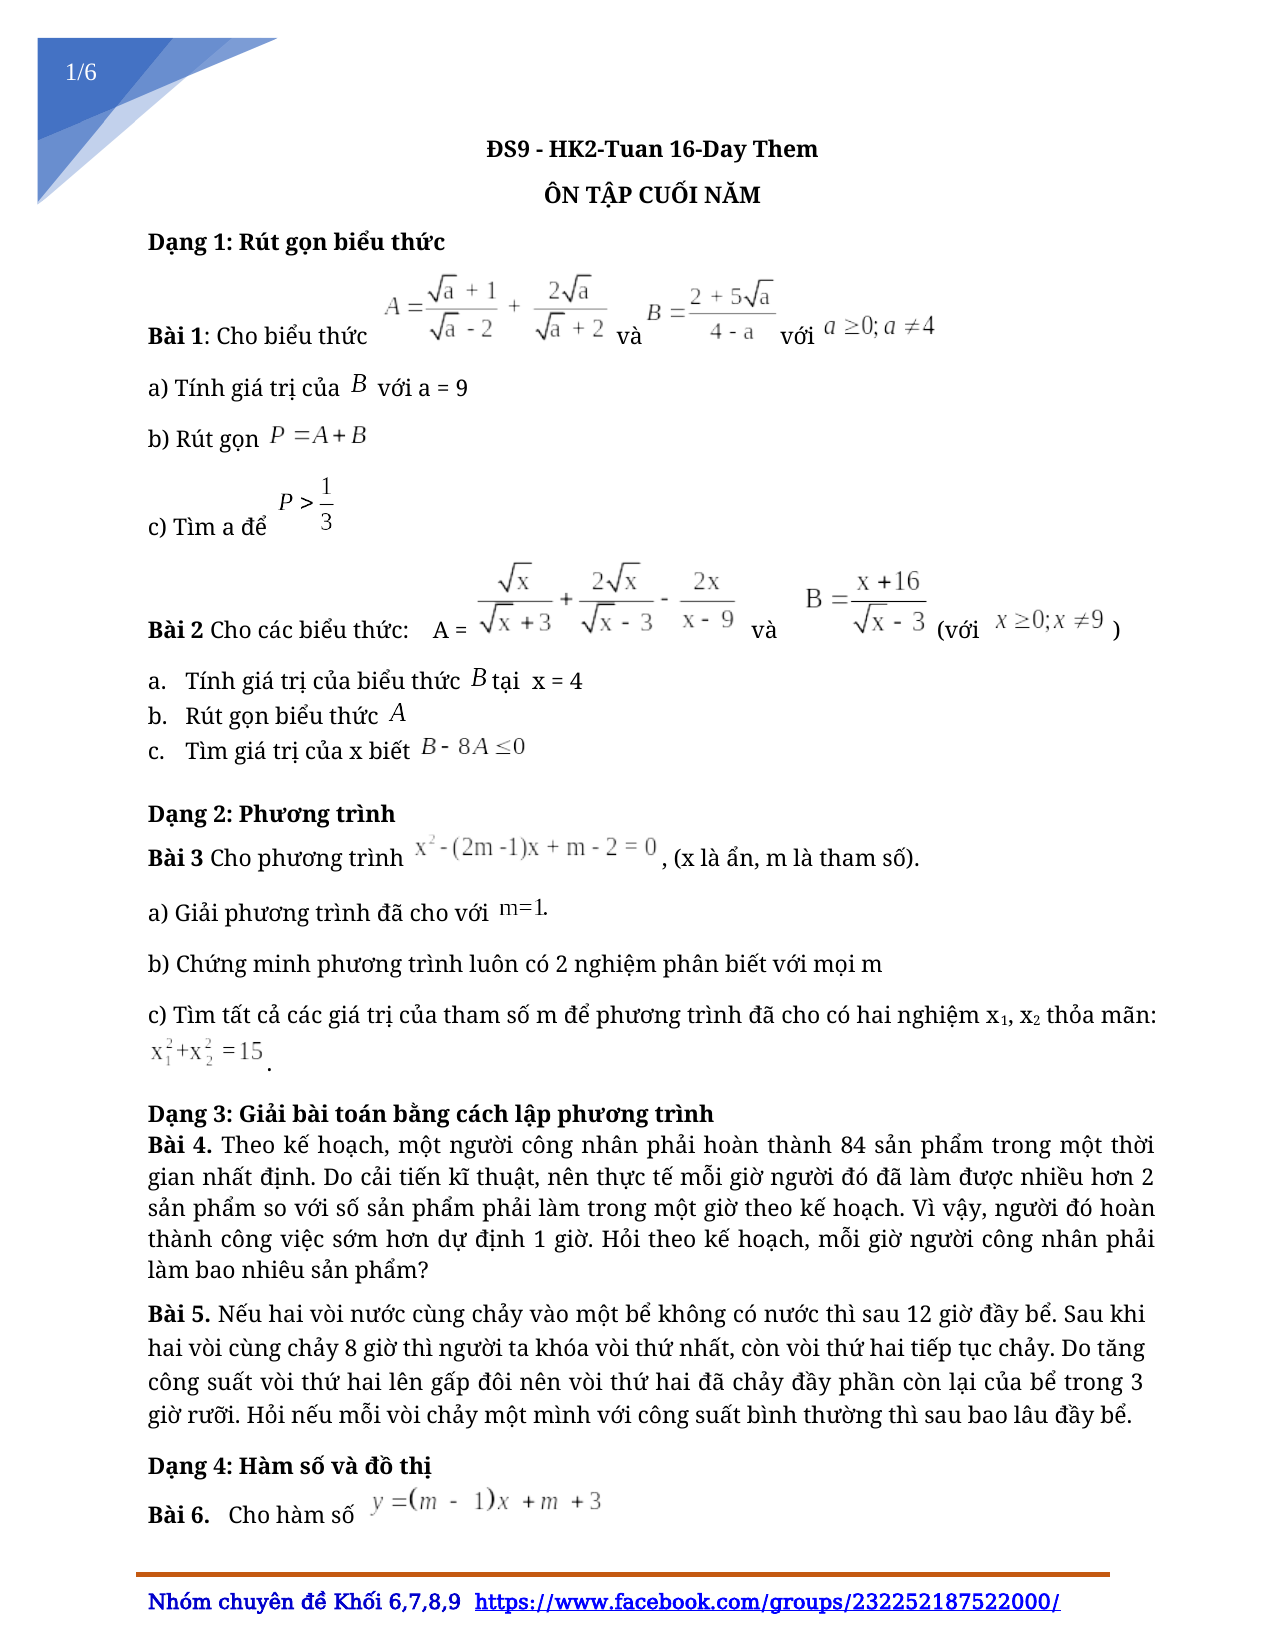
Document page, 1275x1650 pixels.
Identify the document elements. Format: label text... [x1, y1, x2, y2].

list Tìm giá trị của x biết [148, 731, 1157, 766]
text b) Chứng minh phương trình luôn có 2 nghiệm phân biết với mọi m [148, 947, 1157, 979]
text Bài 4. Theo kế hoạch, một người công nhân phải hoàn thành 84 sản phẩm trong một thời gian nhất định. Do cải tiến kĩ thuật, nên thực tế mỗi giờ người đó đã làm được nhiều hơn 2 sản phẩm so với số sản phẩm phải làm trong một giờ theo kế hoạch. Vì vậy, người đó hoàn thành công việc sớm hơn dự định 1 giờ. Hỏi theo kế hoạch, mỗi giờ người công nhân phải làm bao nhiêu sản phẩm? [148, 1129, 1157, 1286]
picture [37, 37, 279, 206]
text Bài 6. Cho hàm số [148, 1481, 1157, 1530]
text b) Rút gọn [148, 419, 1157, 454]
text ĐS9 - HK2-Tuan 16-Day Them [148, 133, 1157, 164]
list Rút gọn biểu thức [148, 696, 1157, 731]
text a) Tính giá trị của với a = 9 [148, 368, 1157, 403]
text Dạng 4: Hàm số và đồ thị [148, 1450, 1157, 1481]
text Bài 3 Cho phương trình , (x là ẩn, m là tham số). [148, 829, 1157, 873]
text Dạng 2: Phương trình [148, 797, 1157, 829]
text Bài 1: Cho biểu thức vàvới [148, 269, 1157, 351]
text Dạng 3: Giải bài toán bằng cách lập phương trình [148, 1098, 1157, 1129]
list Tính giá trị của biểu thức tại x = 4 [148, 662, 1157, 696]
text Bài 2 Cho các biểu thức: A = và (với ) [148, 558, 1157, 645]
text c) Tìm a để [148, 471, 1157, 542]
text Dạng 1: Rút gọn biểu thức [148, 226, 1157, 257]
text Bài 5. Nếu hai vòi nước cùng chảy vào một bể không có nước thì sau 12 giờ đầy bể. Sau khi hai vòi cùng chảy 8 giờ thì người ta khóa vòi thứ nhất, còn vòi thứ hai tiếp tục chảy. Do tăng công suất vòi thứ hai lên gấp đôi nên vòi thứ hai đã chảy đầy phần còn lại của bể trong 3 giờ rưỡi. Hỏi nếu mỗi vòi chảy một mình với công suất bình thường thì sau bao lâu đầy bể. [148, 1298, 1147, 1431]
text ÔN TẬP CUỐI NĂM [148, 179, 1157, 211]
text a) Giải phương trình đã cho với [148, 893, 1157, 928]
text c) Tìm tất cả các giá trị của tham số m để phương trình đã cho có hai nghiệm x1, x2 thỏa mãn: . [148, 998, 1157, 1078]
